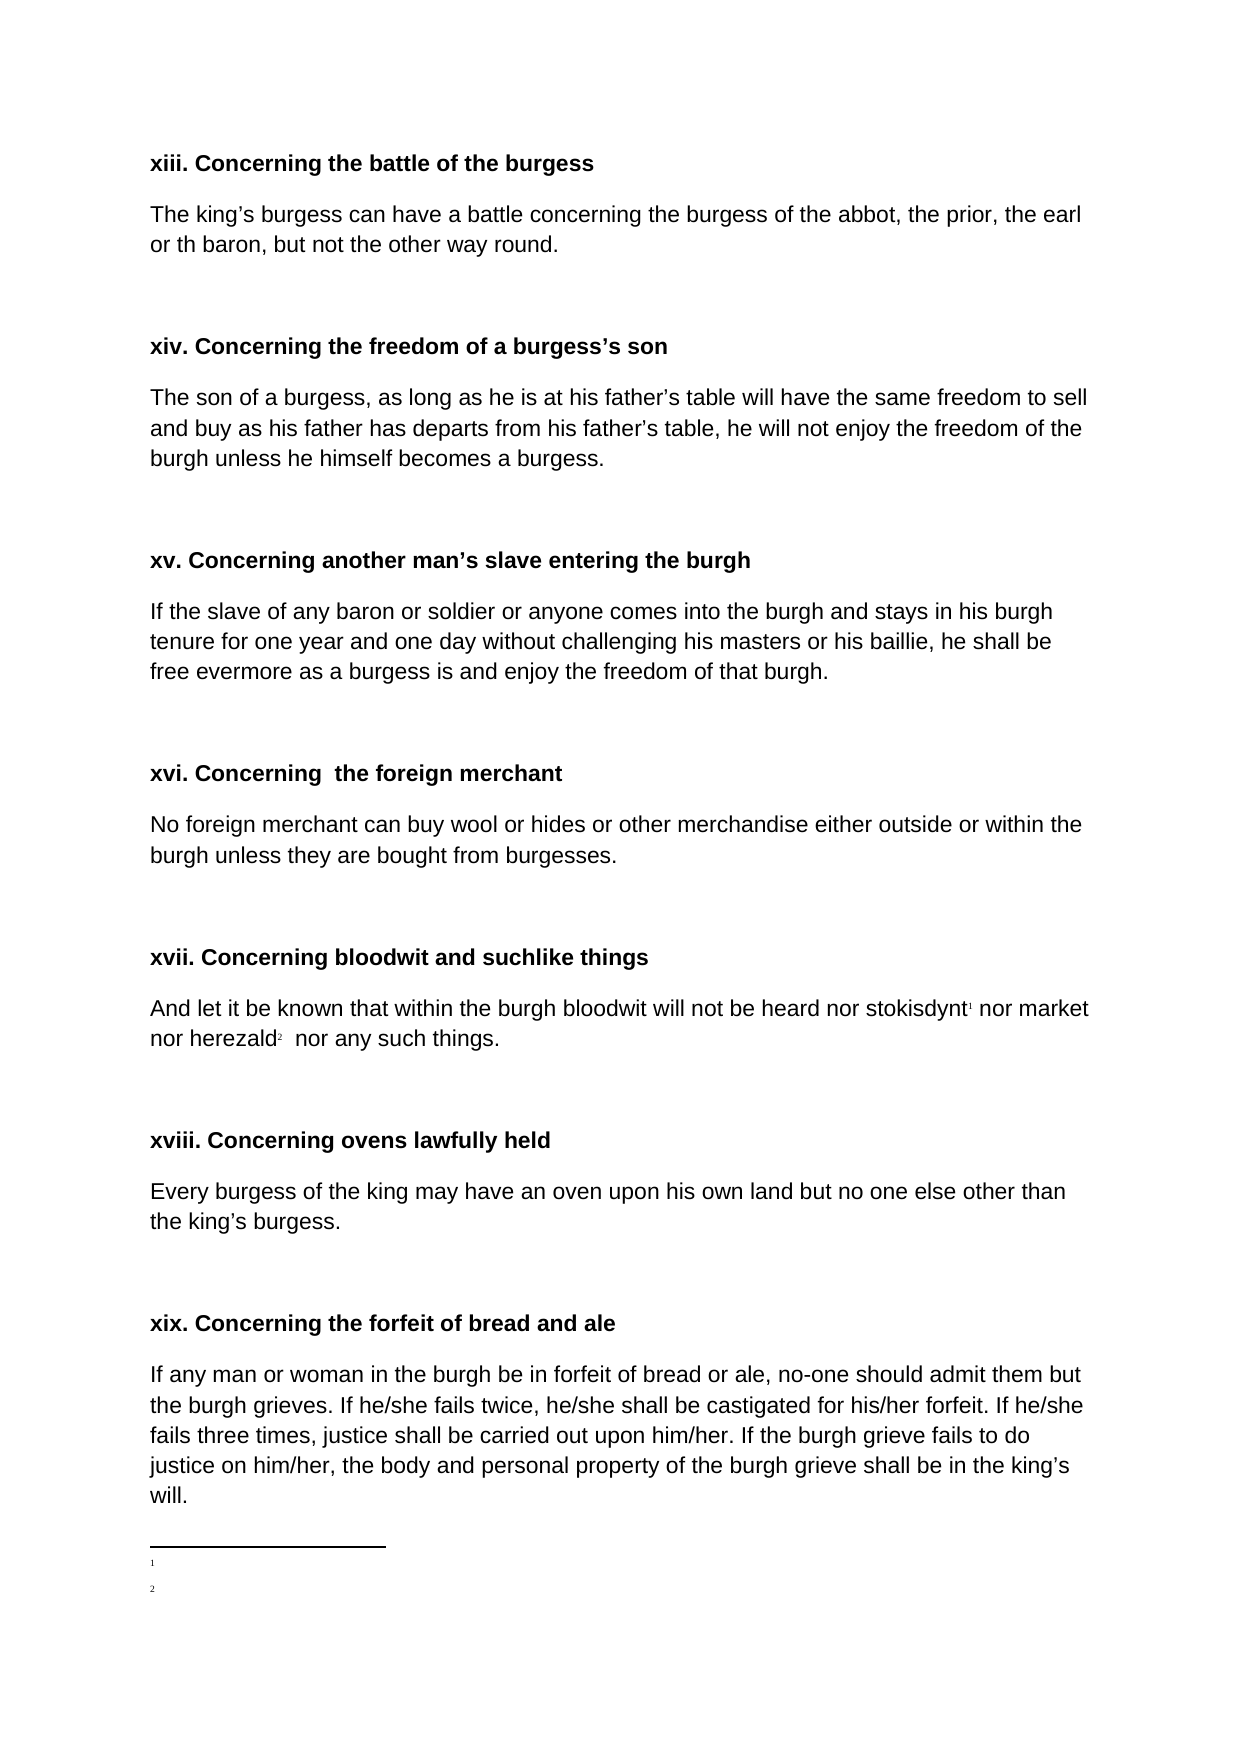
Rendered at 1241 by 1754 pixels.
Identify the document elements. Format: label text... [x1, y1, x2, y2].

text The son of a burgess, as long as he is at his father’s table will have the same freedom to sell and buy as his father has departs from his father’s table, he will not enjoy the freedom of the burgh unless he himself becomes a burgess. [150, 384, 1090, 471]
text And let it be known that within the burgh bloodwit will not be heard nor stokisdynt nor market nor herezald nor any such things. [150, 995, 1090, 1051]
text xviii. Concerning ovens lawfully held [150, 1127, 1090, 1153]
text If the slave of any baron or soldier or anyone comes into the burgh and stays in his burgh tenure for one year and one day without challenging his masters or his baillie, he shall be free evermore as a burgess is and enjoy the freedom of that burgh. [150, 598, 1090, 685]
text xv. Concerning another man’s slave entering the burgh [150, 547, 1090, 573]
text Every burgess of the king may have an oven upon his own land but no one else other than the king’s burgess. [150, 1178, 1090, 1235]
text No foreign merchant can buy wool or hides or other merchandise either outside or within the burgh unless they are bought from burgesses. [150, 811, 1090, 868]
text xvi. Concerning the foreign merchant [150, 760, 1090, 787]
text xix. Concerning the forfeit of bread and ale [150, 1310, 1090, 1337]
text If any man or woman in the burgh be in forfeit of bread or ale, no-one should admit them but the burgh grieves. If he/she fails twice, he/she shall be castigated for his/her forfeit. If he/she fails three times, justice shall be carried out upon him/her. If the burgh grieve fails to do justice on him/her, the body and personal property of the burgh grieve shall be in the king’s will. [150, 1361, 1090, 1509]
text The king’s burgess can have a battle concerning the burgess of the abbot, the prior, the earl or th baron, but not the other way round. [150, 201, 1090, 258]
text xvii. Concerning bloodwit and suchlike things [150, 944, 1090, 970]
text xiii. Concerning the battle of the burgess [150, 150, 1090, 176]
text xiv. Concerning the freedom of a burgess’s son [150, 333, 1090, 360]
